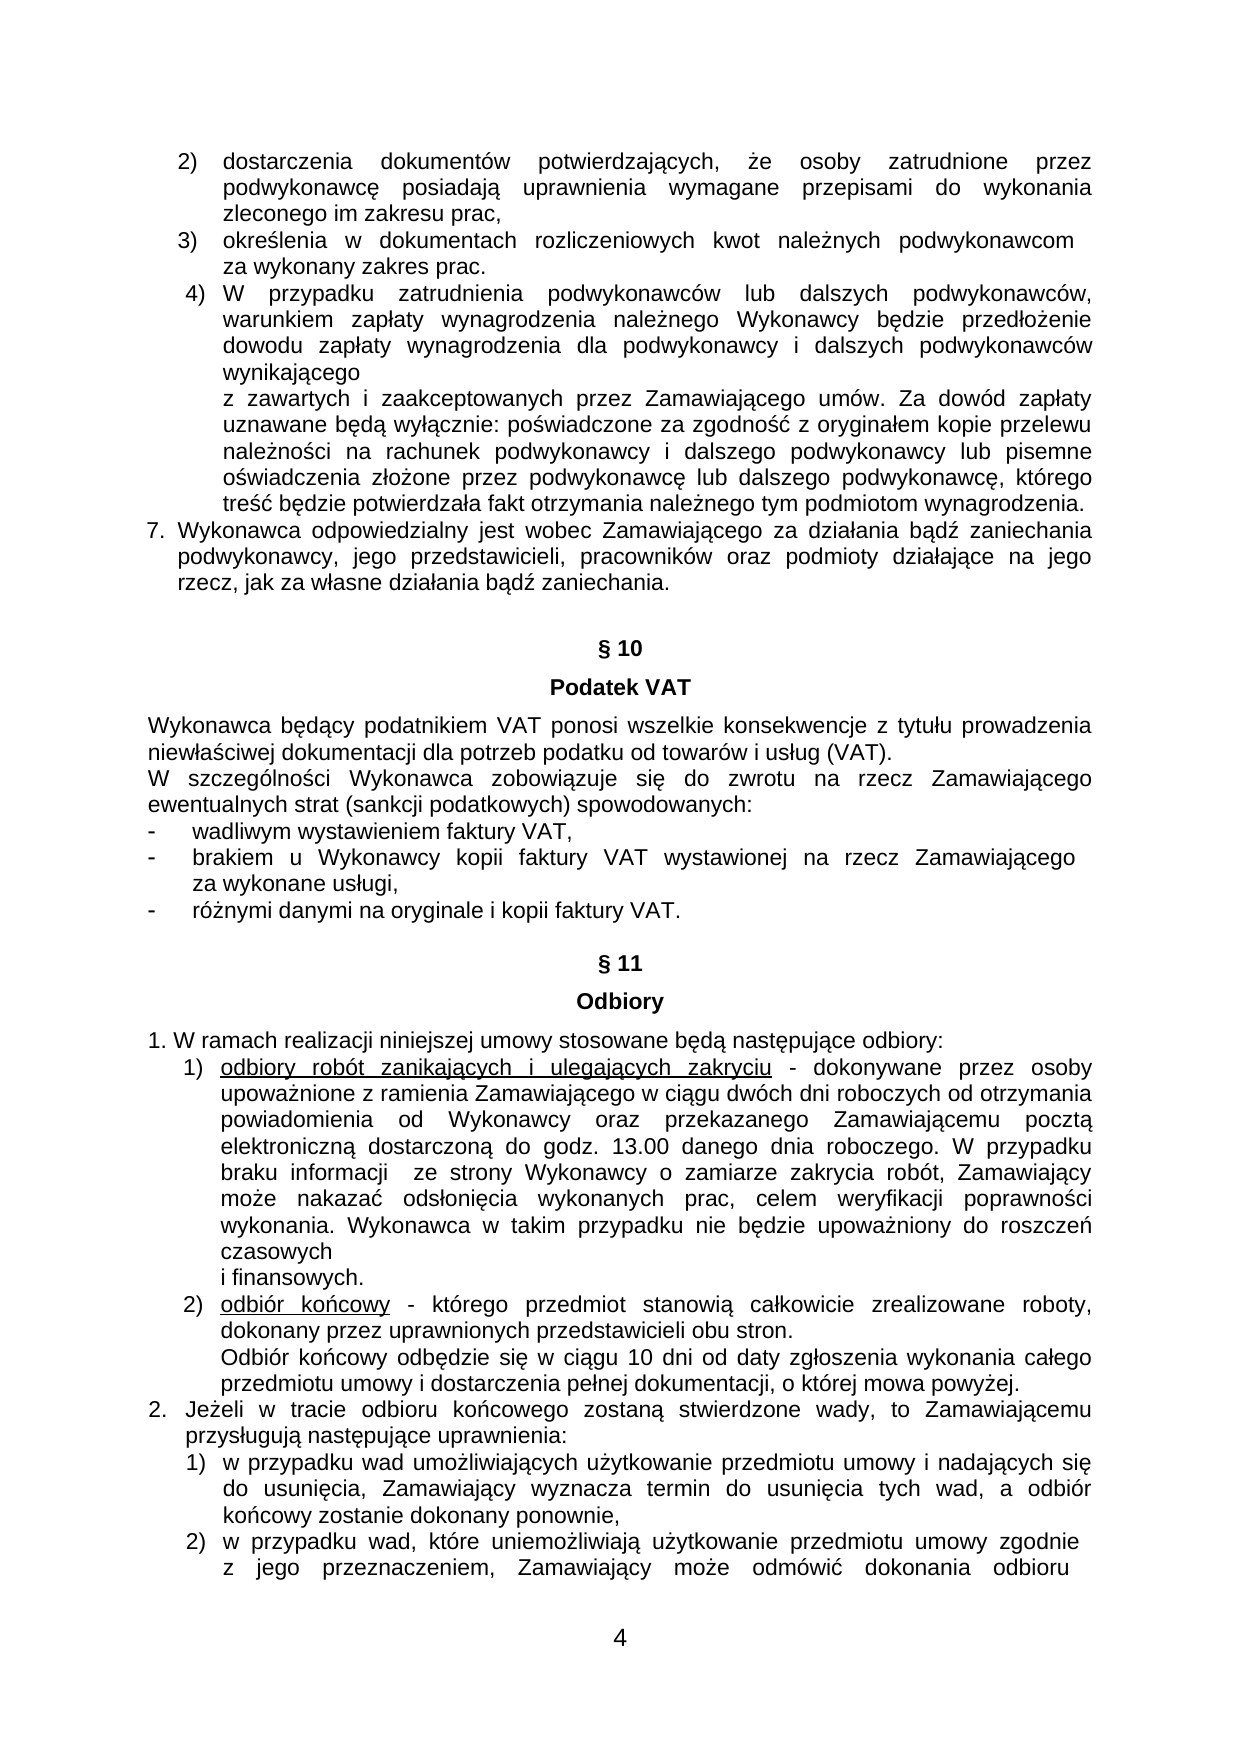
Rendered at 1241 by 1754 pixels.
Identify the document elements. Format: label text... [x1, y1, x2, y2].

text § 11 [148, 949, 1092, 976]
list odbiory robót zanikających i ulegających zakryciu - dokonywane przez osoby upoważnione z ramienia Zamawiającego w ciągu dwóch dni roboczych od otrzymania powiadomienia od Wykonawcy oraz przekazanego Zamawiającemu pocztą elektroniczną dostarczoną do godz. 13.00 danego dnia roboczego. W przypadku braku informacji ze strony Wykonawcy o zamiarze zakrycia robót, Zamawiający może nakazać odsłonięcia wykonanych prac, celem weryfikacji poprawności wykonania. Wykonawca w takim przypadku nie będzie upoważniony do roszczeń czasowych i finansowych. [183, 1053, 1092, 1291]
list dostarczenia dokumentów potwierdzających, że osoby zatrudnione przez podwykonawcę posiadają uprawnienia wymagane przepisami do wykonania zleconego im zakresu prac, [177, 148, 1092, 227]
list określenia w dokumentach rozliczeniowych kwot należnych podwykonawcom za wykonany zakres prac. [177, 227, 1092, 279]
list różnymi danymi na oryginale i kopii faktury VAT. [148, 897, 1092, 923]
list wadliwym wystawieniem faktury VAT, [148, 818, 1092, 844]
text 1. W ramach realizacji niniejszej umowy stosowane będą następujące odbiory: [148, 1027, 1092, 1053]
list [186, 1528, 1092, 1581]
text § 10 [148, 634, 1092, 661]
text W szczególności Wykonawca zobowiązuje się do zwrotu na rzecz Zamawiającego ewentualnych strat (sankcji podatkowych) spowodowanych: [148, 765, 1092, 818]
text Odbiory [148, 988, 1092, 1015]
text Wykonawca będący podatnikiem VAT ponosi wszelkie konsekwencje z tytułu prowadzenia niewłaściwej dokumentacji dla potrzeb podatku od towarów i usług (VAT). [148, 712, 1092, 765]
list w przypadku wad umożliwiających użytkowanie przedmiotu umowy i nadających się do usunięcia, Zamawiający wyznacza termin do usunięcia tych wad, a odbiór końcowy zostanie dokonany ponownie, [186, 1449, 1092, 1528]
list W przypadku zatrudnienia podwykonawców lub dalszych podwykonawców, warunkiem zapłaty wynagrodzenia należnego Wykonawcy będzie przedłożenie dowodu zapłaty wynagrodzenia dla podwykonawcy i dalszych podwykonawców wynikającego z zawartych i zaakceptowanych przez Zamawiającego umów. Za dowód zapłaty uznawane będą wyłącznie: poświadczone za zgodność z oryginałem kopie przelewu należności na rachunek podwykonawcy i dalszego podwykonawcy lub pisemne oświadczenia złożone przez podwykonawcę lub dalszego podwykonawcę, którego treść będzie potwierdzała fakt otrzymania należnego tym podmiotom wynagrodzenia. [185, 279, 1092, 517]
list Jeżeli w tracie odbioru końcowego zostaną stwierdzone wady, to Zamawiającemu przysługują następujące uprawnienia: [148, 1396, 1092, 1449]
list odbiór końcowy - którego przedmiot stanowią całkowicie zrealizowane roboty, dokonany przez uprawnionych przedstawicieli obu stron. [183, 1291, 1092, 1343]
text Odbiór końcowy odbędzie się w ciągu 10 dni od daty zgłoszenia wykonania całego przedmiotu umowy i dostarczenia pełnej dokumentacji, o której mowa powyżej. [220, 1343, 1092, 1396]
list Wykonawca odpowiedzialny jest wobec Zamawiającego za działania bądź zaniechania podwykonawcy, jego przedstawicieli, pracowników oraz podmioty działające na jego rzecz, jak za własne działania bądź zaniechania. [146, 517, 1092, 596]
list brakiem u Wykonawcy kopii faktury VAT wystawionej na rzecz Zamawiającego za wykonane usługi, [148, 844, 1092, 897]
text Podatek VAT [148, 673, 1092, 700]
